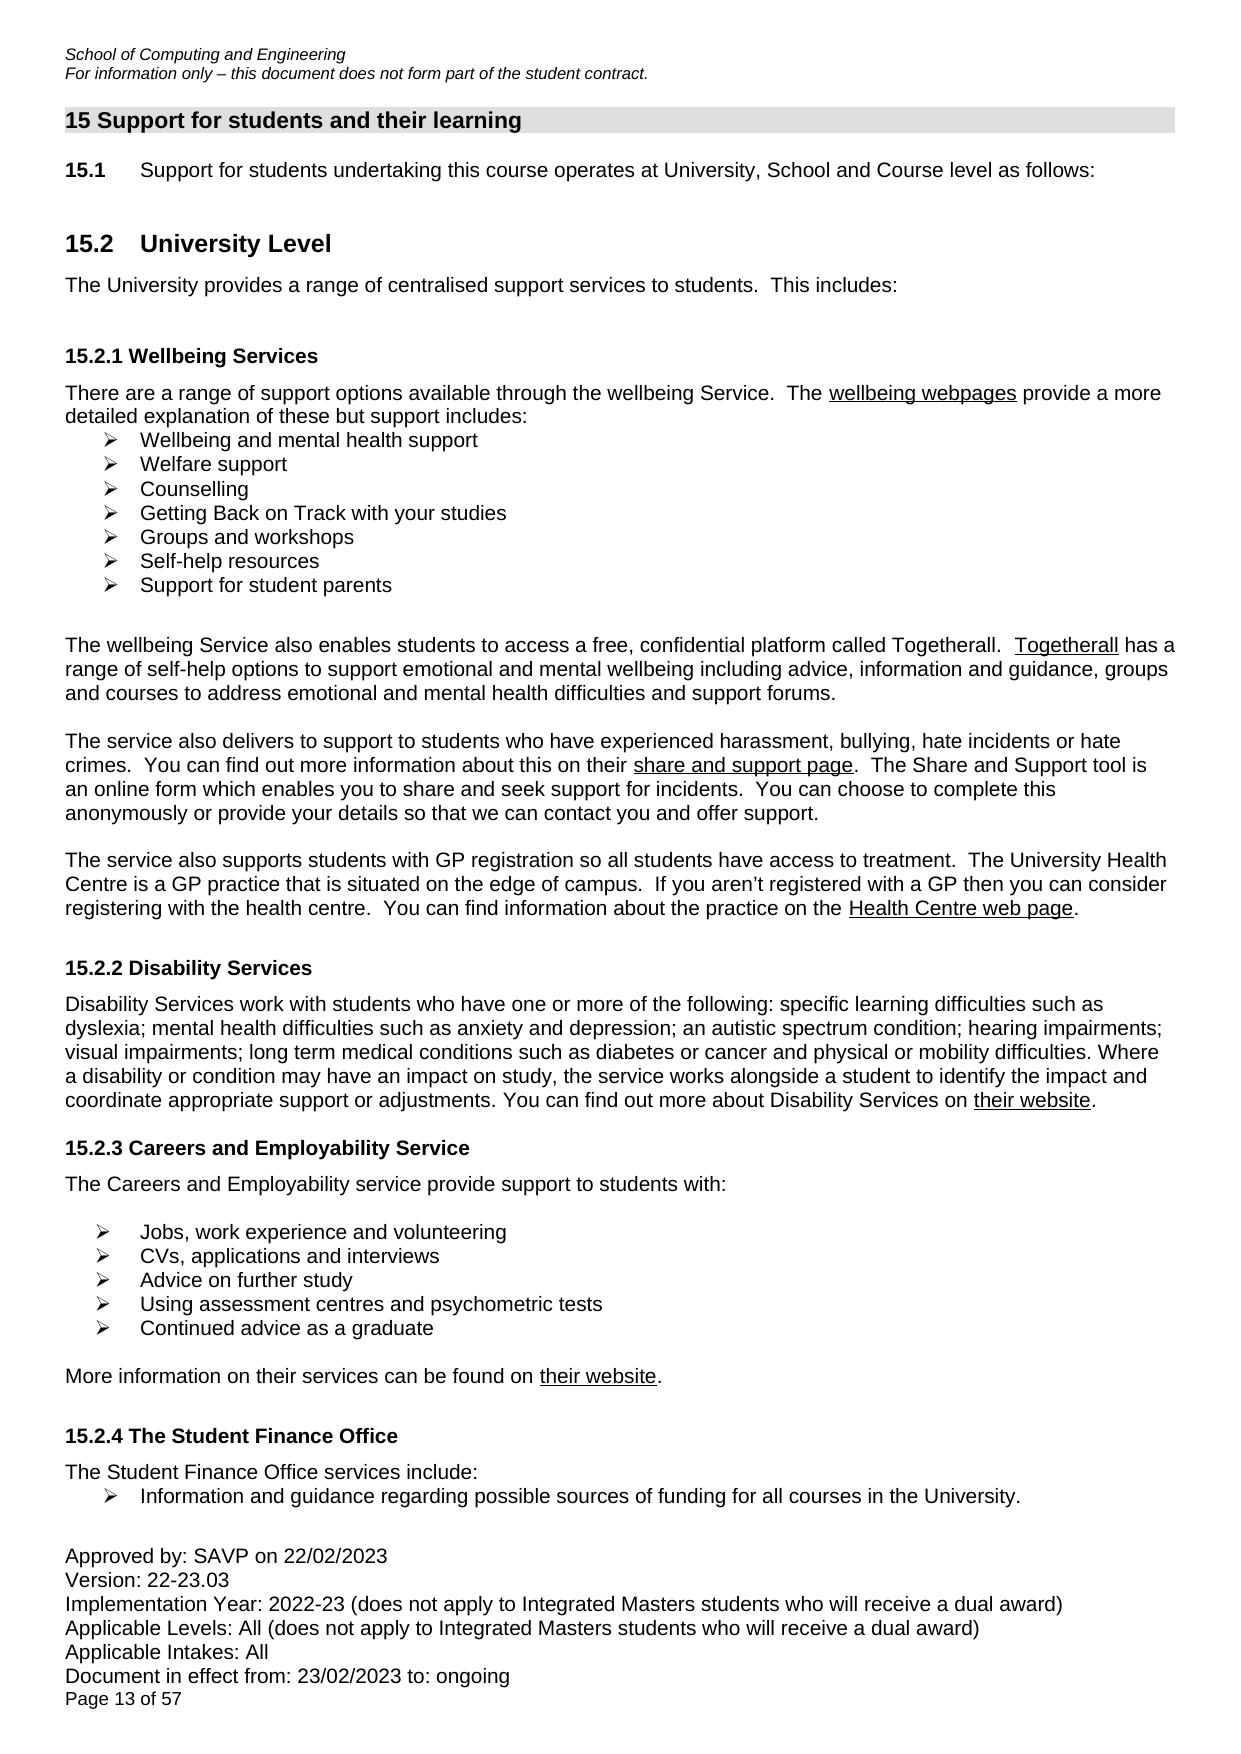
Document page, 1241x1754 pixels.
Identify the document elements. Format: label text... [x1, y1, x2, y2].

text The wellbeing Service also enables students to access a free, confidential platform called Togetherall. Togetherall has a range of self-help options to support emotional and mental wellbeing including advice, information and guidance, groups and courses to address emotional and mental health difficulties and support forums. [65, 633, 1175, 704]
text The Careers and Employability service provide support to students with: [65, 1172, 1175, 1196]
text More information on their services can be found on their website. [65, 1364, 1175, 1388]
text 15.2 University Level [65, 229, 1175, 258]
list Welfare support [102, 452, 1175, 476]
list Information and guidance regarding possible sources of funding for all courses in the University. [102, 1484, 1175, 1508]
text 15.1 Support for students undertaking this course operates at University, School and Course level as follows: [65, 157, 1175, 181]
text The University provides a range of centralised support services to students. This includes: [65, 272, 1175, 296]
list Using assessment centres and psychometric tests [94, 1292, 1175, 1316]
text 15.2.2 Disability Services [65, 956, 1175, 980]
list Advice on further study [94, 1268, 1175, 1292]
list Getting Back on Track with your studies [102, 500, 1175, 524]
list Groups and workshops [102, 524, 1175, 548]
text The Student Finance Office services include: [65, 1460, 1172, 1484]
list Jobs, work experience and volunteering [94, 1219, 1175, 1244]
text 15.2.1 Wellbeing Services [65, 344, 1175, 368]
list Wellbeing and mental health support [102, 428, 1175, 452]
subtitle 15 Support for students and their learning [65, 107, 1175, 133]
text The service also delivers to support to students who have experienced harassment, bullying, hate incidents or hate crimes. You can find out more information about this on their share and support page. The Share and Support tool is an online form which enables you to share and seek support for incidents. You can choose to complete this anonymously or provide your details so that we can contact you and offer support. [65, 728, 1175, 824]
text Disability Services work with students who have one or more of the following: specific learning difficulties such as dyslexia; mental health difficulties such as anxiety and depression; an autistic spectrum condition; hearing impairments; visual impairments; long term medical conditions such as diabetes or cancer and physical or mobility difficulties. Where a disability or condition may have an impact on study, the service works alongside a student to identify the impact and coordinate appropriate support or adjustments. You can find out more about Disability Services on their website. [65, 992, 1175, 1112]
text 15.2.4 The Student Finance Office [65, 1424, 1172, 1448]
list Self-help resources [102, 548, 1175, 573]
text There are a range of support options available through the wellbeing Service. The wellbeing webpages provide a more detailed explanation of these but support includes: [65, 380, 1175, 428]
text The service also supports students with GP registration so all students have access to treatment. The University Health Centre is a GP practice that is situated on the edge of campus. If you aren’t registered with a GP then you can consider registering with the health centre. You can find information about the practice on the Health Centre web page. [65, 848, 1175, 920]
list Counselling [102, 476, 1175, 500]
list Support for student parents [102, 573, 1175, 597]
text 15.2.3 Careers and Employability Service [65, 1136, 1175, 1160]
list CVs, applications and interviews [94, 1244, 1175, 1268]
list Continued advice as a graduate [94, 1316, 1175, 1340]
